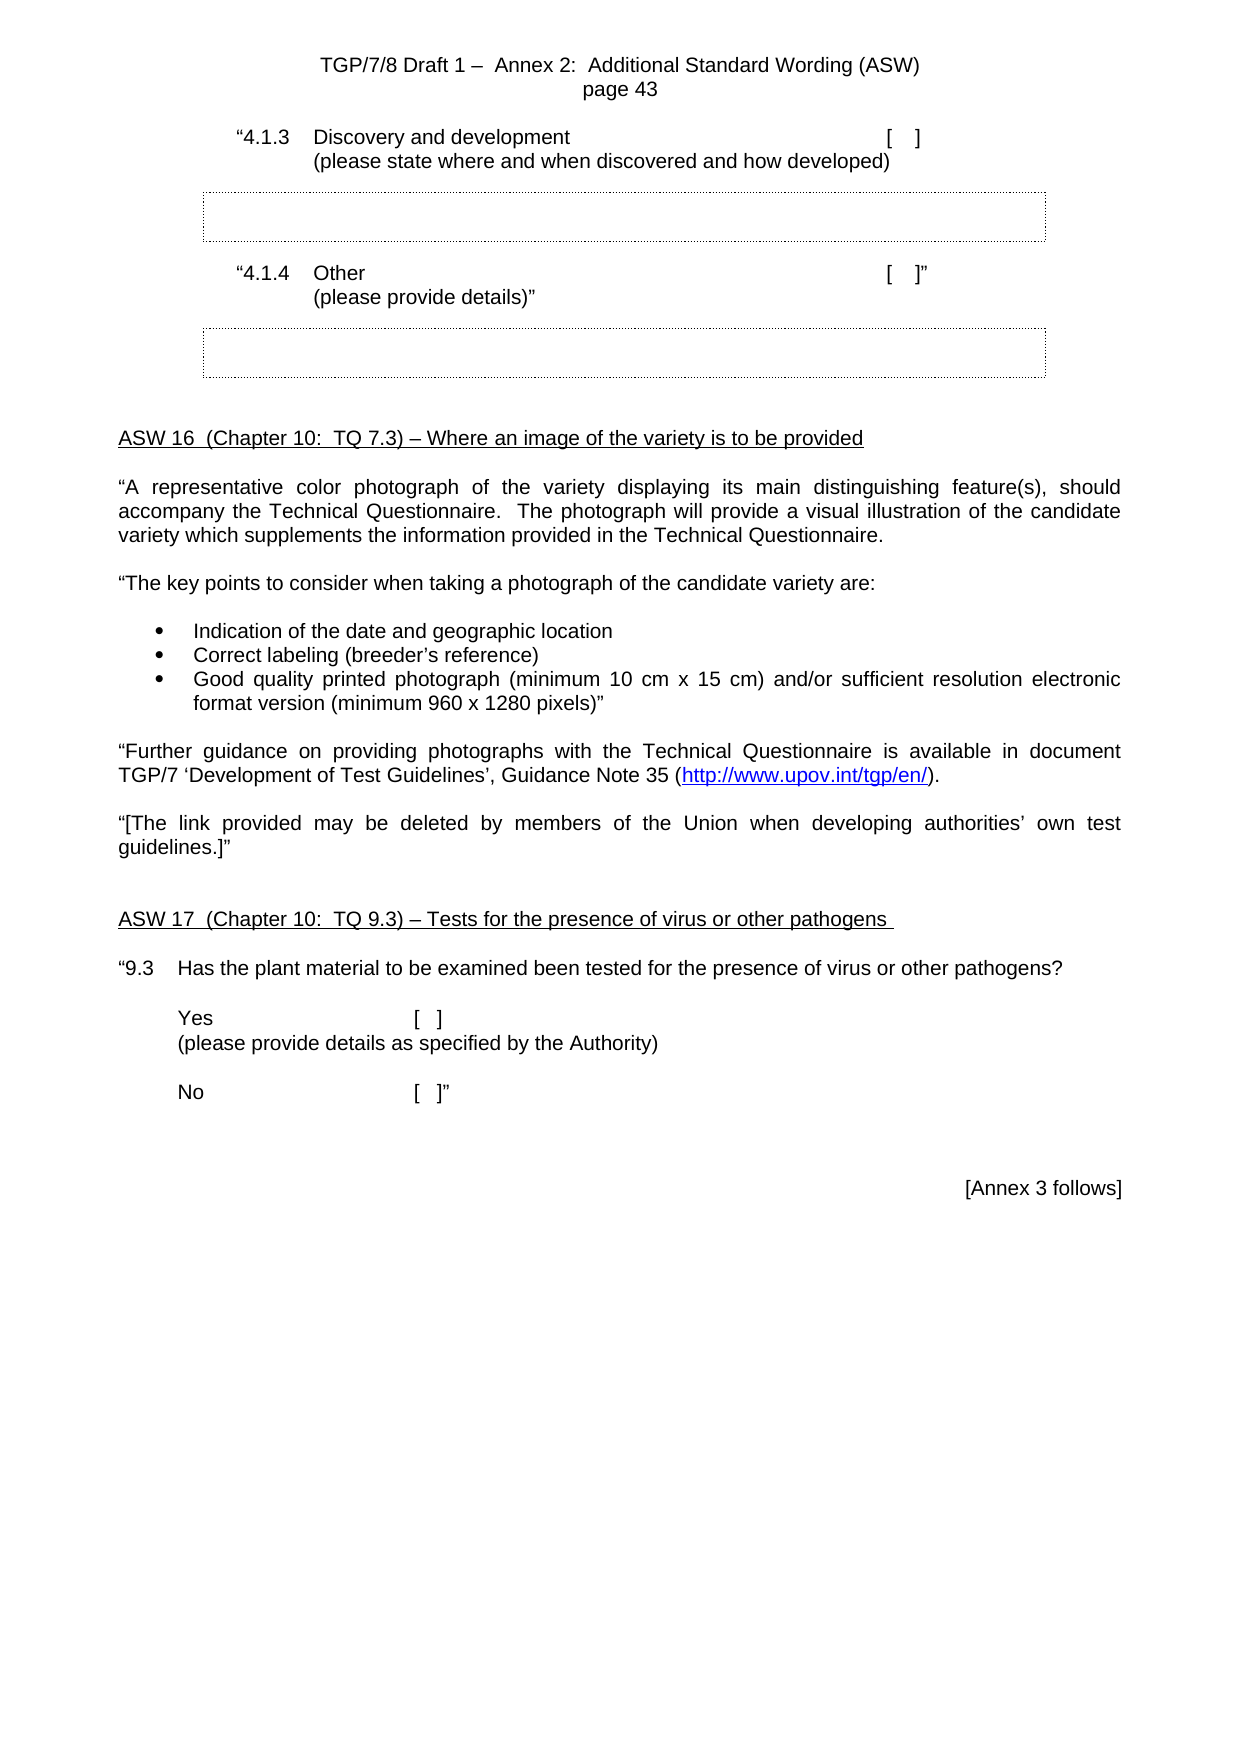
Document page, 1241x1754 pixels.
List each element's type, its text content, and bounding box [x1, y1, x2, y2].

text (please provide details)” [313, 285, 1096, 309]
text “9.3 Has the plant material to be examined been tested for the presence of virus or other pathogens? [118, 956, 1122, 980]
list Indication of the date and geographic location [156, 619, 1122, 643]
table_header [204, 192, 1045, 241]
text “4.1.3 Discovery and development [ ] [236, 125, 1096, 149]
list Good quality printed photograph (minimum 10 cm x 15 cm) and/or sufficient resolution electronic format version (minimum 960 x 1280 pixels)” [156, 667, 1122, 715]
subtitle ASW 16 (Chapter 10: TQ 7.3) – Where an image of the variety is to be provided [118, 426, 1122, 450]
text “The key points to consider when taking a photograph of the candidate variety are: [118, 571, 1122, 595]
text (please state where and when discovered and how developed) [313, 149, 1096, 173]
subtitle ASW 17 (Chapter 10: TQ 9.3) – Tests for the presence of virus or other pathogens [118, 907, 1122, 931]
list Correct labeling (breeder’s reference) [156, 643, 1122, 667]
table_header [204, 328, 1045, 377]
text “A representative color photograph of the variety displaying its main distinguishing feature(s), should accompany the Technical Questionnaire. The photograph will provide a visual illustration of the candidate variety which supplements the information provided in the Technical Questionnaire. [118, 475, 1122, 547]
text No [ ]” [118, 1080, 1122, 1104]
text [Annex 3 follows] [118, 1176, 1122, 1199]
text “[The link provided may be deleted by members of the Union when developing authorities’ own test guidelines.]” [118, 811, 1122, 859]
text “Further guidance on providing photographs with the Technical Questionnaire is available in document TGP/7 ‘Development of Test Guidelines’, Guidance Note 35 (http://www.upov.int/tgp/en/). [118, 739, 1122, 787]
text “4.1.4 Other [ ]” [236, 261, 1096, 285]
text Yes [ ] (please provide details as specified by the Authority) [118, 1005, 1089, 1055]
